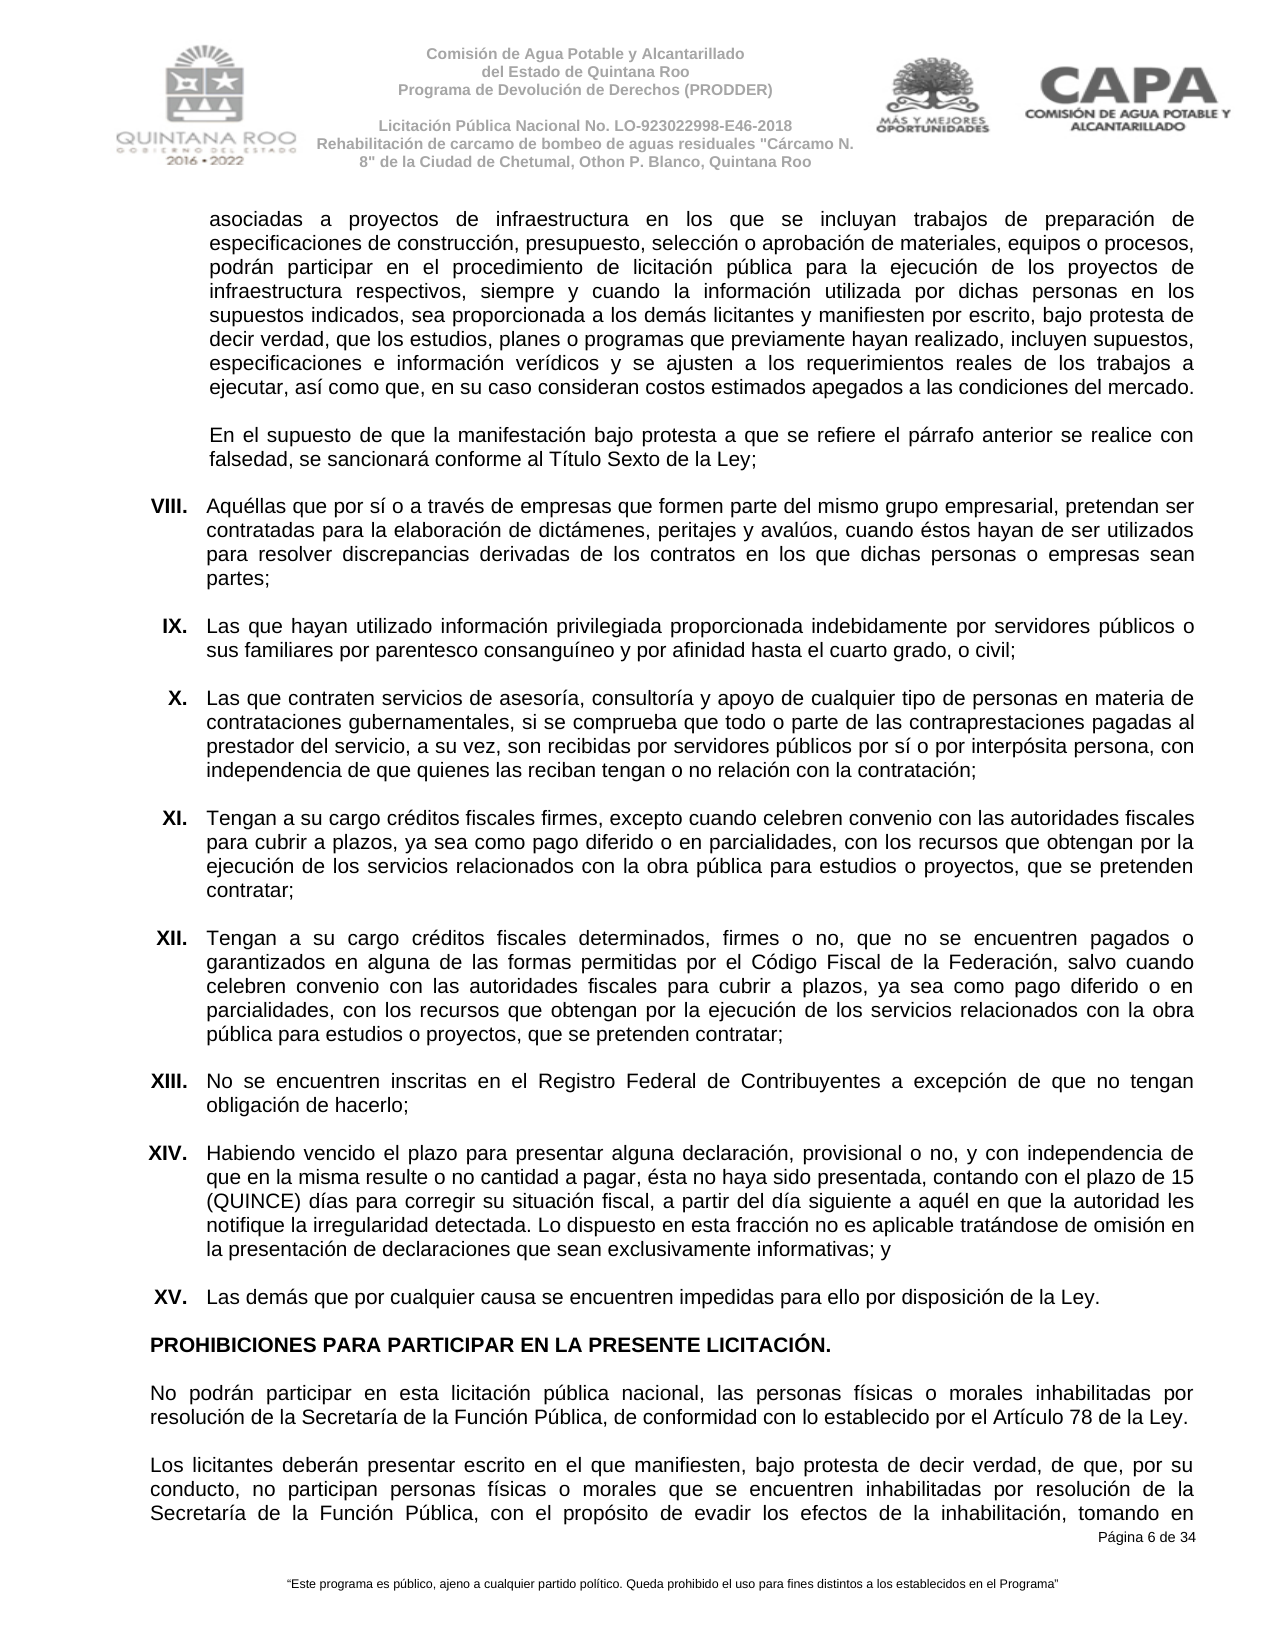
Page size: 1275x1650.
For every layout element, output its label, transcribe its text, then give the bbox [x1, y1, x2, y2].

list Habiendo vencido el plazo para presentar alguna declaración, provisional o no, y con independencia de que en la misma resulte o no cantidad a pagar, ésta no haya sido presentada, contando con el plazo de 15 (QUINCE) días para corregir su situación fiscal, a partir del día siguiente a aquél en que la autoridad les notifique la irregularidad detectada. Lo dispuesto en esta fracción no es aplicable tratándose de omisión en la presentación de declaraciones que sean exclusivamente informativas; y [187, 1141, 1196, 1261]
list Tengan a su cargo créditos fiscales determinados, firmes o no, que no se encuentren pagados o garantizados en alguna de las formas permitidas por el Código Fiscal de la Federación, salvo cuando celebren convenio con las autoridades fiscales para cubrir a plazos, ya sea como pago diferido o en parcialidades, con los recursos que obtengan por la ejecución de los servicios relacionados con la obra pública para estudios o proyectos, que se pretenden contratar; [187, 926, 1196, 1045]
list Aquéllas que por sí o a través de empresas que formen parte del mismo grupo empresarial, pretendan ser contratadas para la elaboración de dictámenes, peritajes y avalúos, cuando éstos hayan de ser utilizados para resolver discrepancias derivadas de los contratos en los que dichas personas o empresas sean partes; [187, 494, 1196, 590]
list Las demás que por cualquier causa se encuentren impedidas para ello por disposición de la Ley. [187, 1285, 1196, 1309]
picture [110, 13, 1235, 186]
list Las que hayan utilizado información privilegiada proporcionada indebidamente por servidores públicos o sus familiares por parentesco consanguíneo y por afinidad hasta el cuarto grado, o civil; [187, 614, 1196, 662]
list Las que contraten servicios de asesoría, consultoría y apoyo de cualquier tipo de personas en materia de contrataciones gubernamentales, si se comprueba que todo o parte de las contraprestaciones pagadas al prestador del servicio, a su vez, son recibidas por servidores públicos por sí o por interpósita persona, con independencia de que quienes las reciban tengan o no relación con la contratación; [187, 686, 1196, 782]
list Tengan a su cargo créditos fiscales firmes, excepto cuando celebren convenio con las autoridades fiscales para cubrir a plazos, ya sea como pago diferido o en parcialidades, con los recursos que obtengan por la ejecución de los servicios relacionados con la obra pública para estudios o proyectos, que se pretenden contratar; [187, 806, 1196, 902]
text En el supuesto de que la manifestación bajo protesta a que se refiere el párrafo anterior se realice con falsedad, se sancionará conforme al Título Sexto de la Ley; [209, 422, 1196, 470]
text No podrán participar en esta licitación pública nacional, las personas físicas o morales inhabilitadas por resolución de la Secretaría de la Función Pública, de conformidad con lo establecido por el Artículo 78 de la Ley. [150, 1381, 1196, 1429]
list No se encuentren inscritas en el Registro Federal de Contribuyentes a excepción de que no tengan obligación de hacerlo; [187, 1069, 1196, 1117]
text PROHIBICIONES PARA PARTICIPAR EN LA PRESENTE LICITACIÓN. [150, 1333, 1196, 1357]
